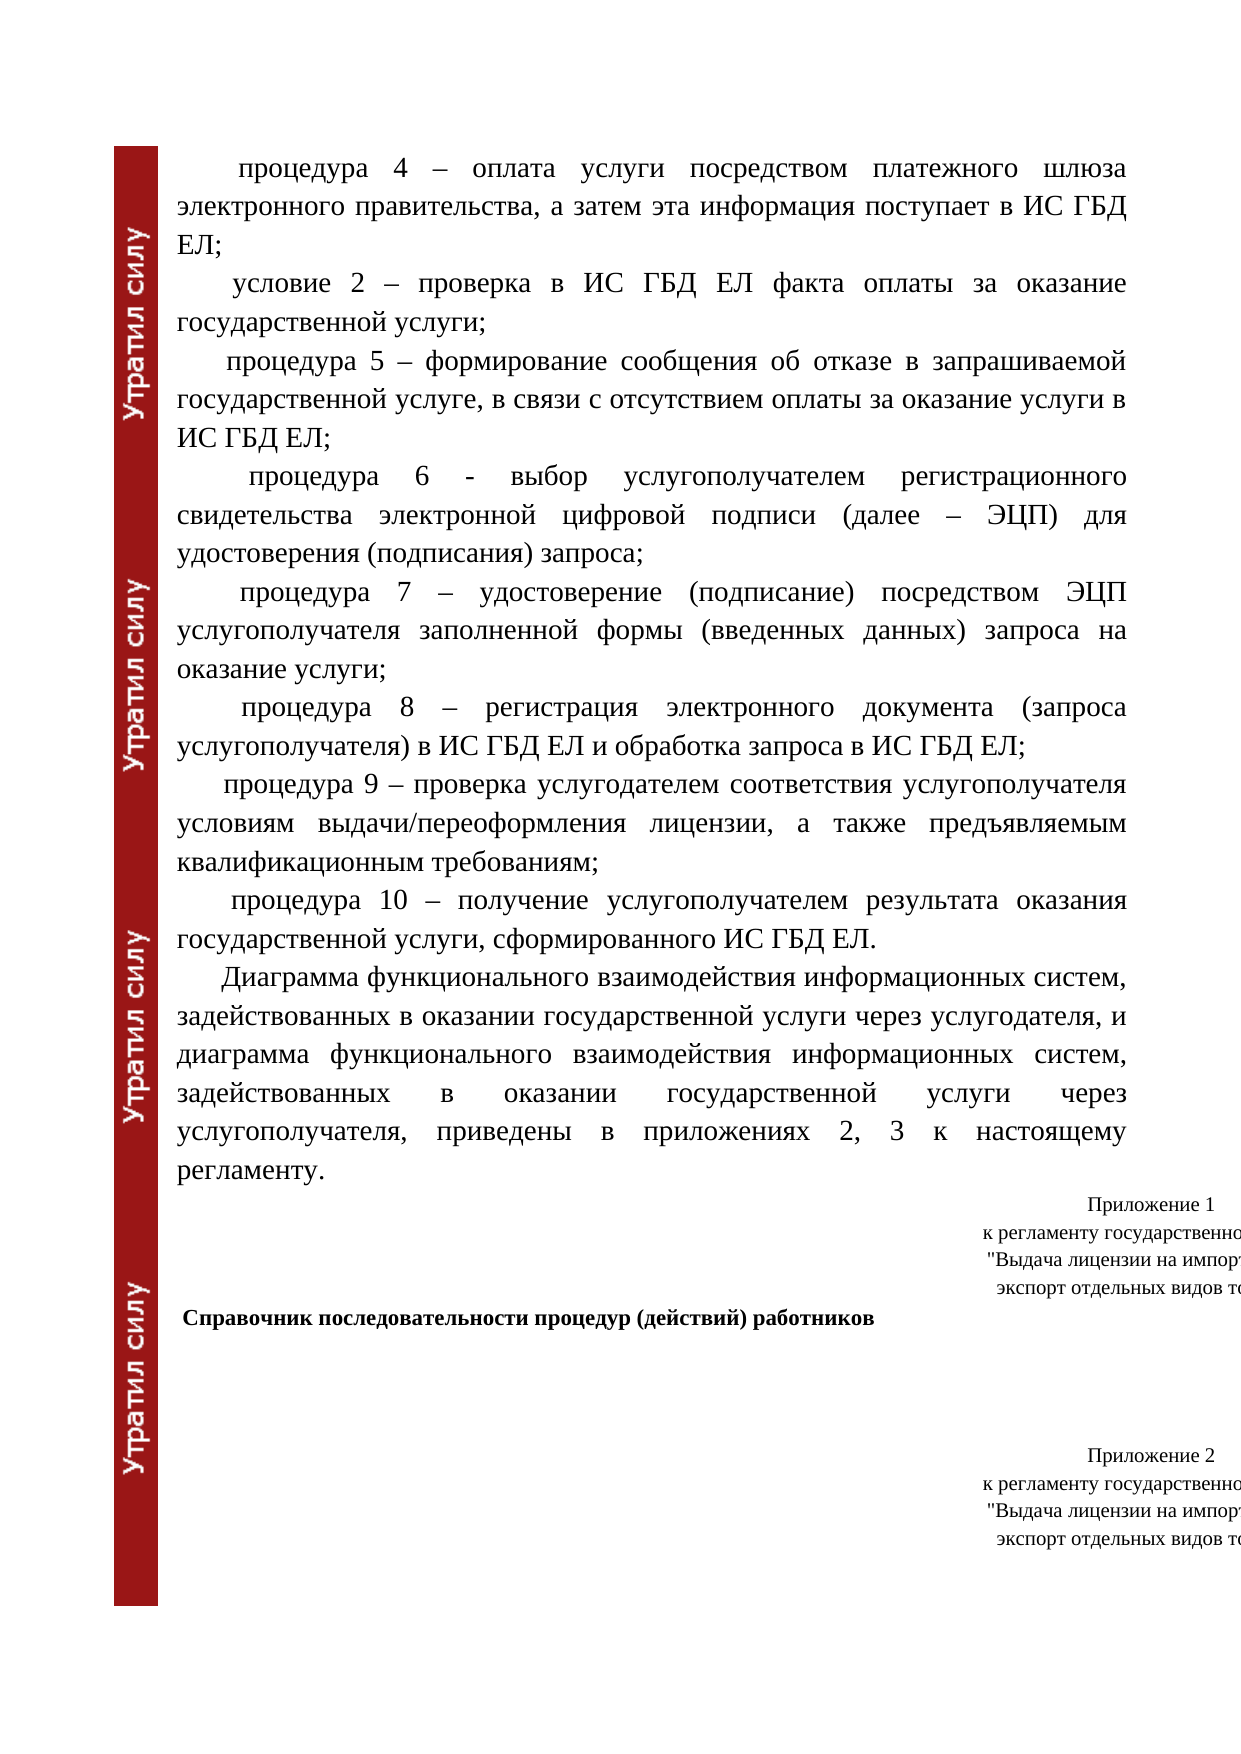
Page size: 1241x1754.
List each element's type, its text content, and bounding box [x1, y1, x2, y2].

table_header [101, 1191, 912, 1304]
text процедура 7 – удостоверение (подписание) посредством ЭЦП услугополучателя заполненной формы (введенных данных) запроса на оказание услуги; [112, 574, 1128, 684]
picture [114, 1186, 158, 1191]
picture [114, 954, 158, 959]
table_header [101, 1441, 912, 1555]
text процедура 9 – проверка услугодателем соответствия услугополучателя условиям выдачи/переоформления лицензии, а также предъявляемым квалификационным требованиям; [112, 767, 1128, 877]
text процедура 4 – оплата услуги посредством платежного шлюза электронного правительства, а затем эта информация поступает в ИС ГБД ЕЛ; [112, 150, 1128, 261]
text процедура 6 - выбор услугополучателем регистрационного свидетельства электронной цифровой подписи (далее – ЭЦП) для удостоверения (подписания) запроса; [112, 458, 1128, 569]
picture [114, 877, 158, 882]
table_header Приложение 1 к регламенту государственной услуги "Выдача лицензии на импорт и (или) экспорт отдельных видов товаров" [912, 1191, 1240, 1304]
text процедура 8 – регистрация электронного документа (запроса услугополучателя) в ИС ГБД ЕЛ и обработка запроса в ИС ГБД ЕЛ; [112, 689, 1128, 762]
picture [114, 338, 158, 343]
text условие 2 – проверка в ИС ГБД ЕЛ факта оплаты за оказание государственной услуги; [112, 266, 1128, 338]
picture [114, 261, 158, 266]
picture [114, 762, 158, 767]
table_header Приложение 2 к регламенту государственной услуги "Выдача лицензии на импорт и (или) экспорт отдельных видов товаров" [912, 1441, 1240, 1555]
picture [114, 146, 158, 150]
text процедура 10 – получение услугополучателем результата оказания государственной услуги, сформированного ИС ГБД ЕЛ. [112, 882, 1128, 954]
picture [114, 1331, 158, 1441]
picture [114, 684, 158, 689]
text Справочник последовательности процедур (действий) работников [112, 1304, 1128, 1331]
picture [114, 453, 158, 458]
text Диаграмма функционального взаимодействия информационных систем, задействованных в оказании государственной услуги через услугодателя, и диаграмма функционального взаимодействия информационных систем, задействованных в оказании государственной услуги через услугополучателя, приведены в приложениях 2, 3 к настоящему регламенту. [112, 959, 1128, 1186]
picture [114, 1555, 158, 1606]
picture [114, 569, 158, 574]
text процедура 5 – формирование сообщения об отказе в запрашиваемой государственной услуге, в связи с отсутствием оплаты за оказание услуги в ИС ГБД ЕЛ; [112, 343, 1128, 453]
